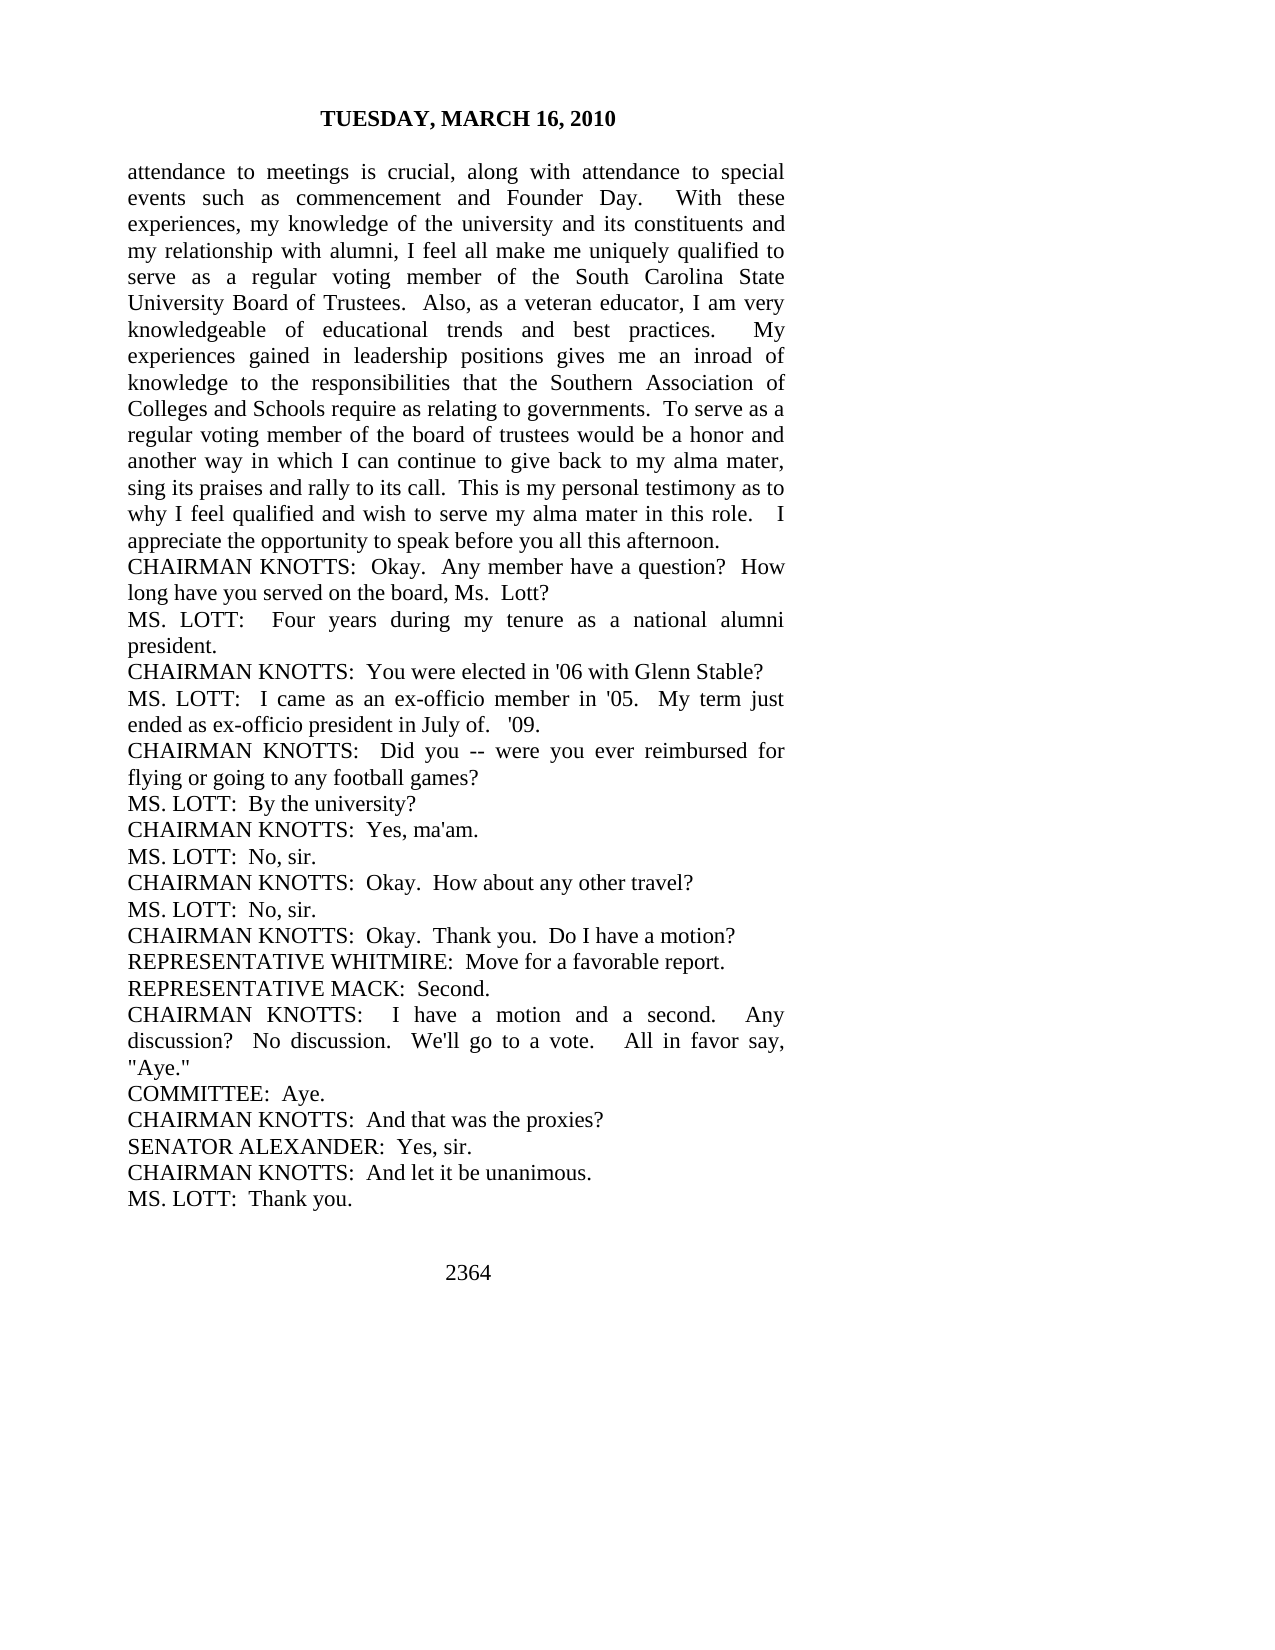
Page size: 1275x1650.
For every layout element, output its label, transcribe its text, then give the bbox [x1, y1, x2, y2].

text CHAIRMAN KNOTTS: And that was the proxies? [127, 1106, 786, 1133]
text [127, 158, 786, 553]
text CHAIRMAN KNOTTS: Okay. How about any other travel? [127, 869, 786, 896]
text CHAIRMAN KNOTTS: Yes, ma'am. [127, 817, 786, 843]
text MS. LOTT: No, sir. [127, 843, 786, 869]
text MS. LOTT: I came as an ex-officio member in '05. My term just ended as ex-officio president in July of. '09. [127, 685, 786, 737]
text COMMITTEE: Aye. [127, 1080, 786, 1106]
text CHAIRMAN KNOTTS: Okay. Any member have a question? How long have you served on the board, Ms. Lott? [127, 553, 786, 606]
text CHAIRMAN KNOTTS: Did you -- were you ever reimbursed for flying or going to any football games? [127, 737, 786, 790]
text CHAIRMAN KNOTTS: And let it be unanimous. [127, 1159, 786, 1186]
text CHAIRMAN KNOTTS: Okay. Thank you. Do I have a motion? [127, 922, 786, 948]
text REPRESENTATIVE MACK: Second. [127, 975, 786, 1001]
text MS. LOTT: By the university? [127, 790, 786, 817]
text CHAIRMAN KNOTTS: You were elected in '06 with Glenn Stable? [127, 658, 786, 685]
text CHAIRMAN KNOTTS: I have a motion and a second. Any discussion? No discussion. We'll go to a vote. All in favor say, "Aye." [127, 1001, 786, 1080]
text MS. LOTT: Four years during my tenure as a national alumni president. [127, 606, 786, 658]
text SENATOR ALEXANDER: Yes, sir. [127, 1133, 786, 1159]
text REPRESENTATIVE WHITMIRE: Move for a favorable report. [127, 948, 786, 975]
text MS. LOTT: Thank you. [127, 1186, 786, 1212]
text MS. LOTT: No, sir. [127, 896, 786, 922]
